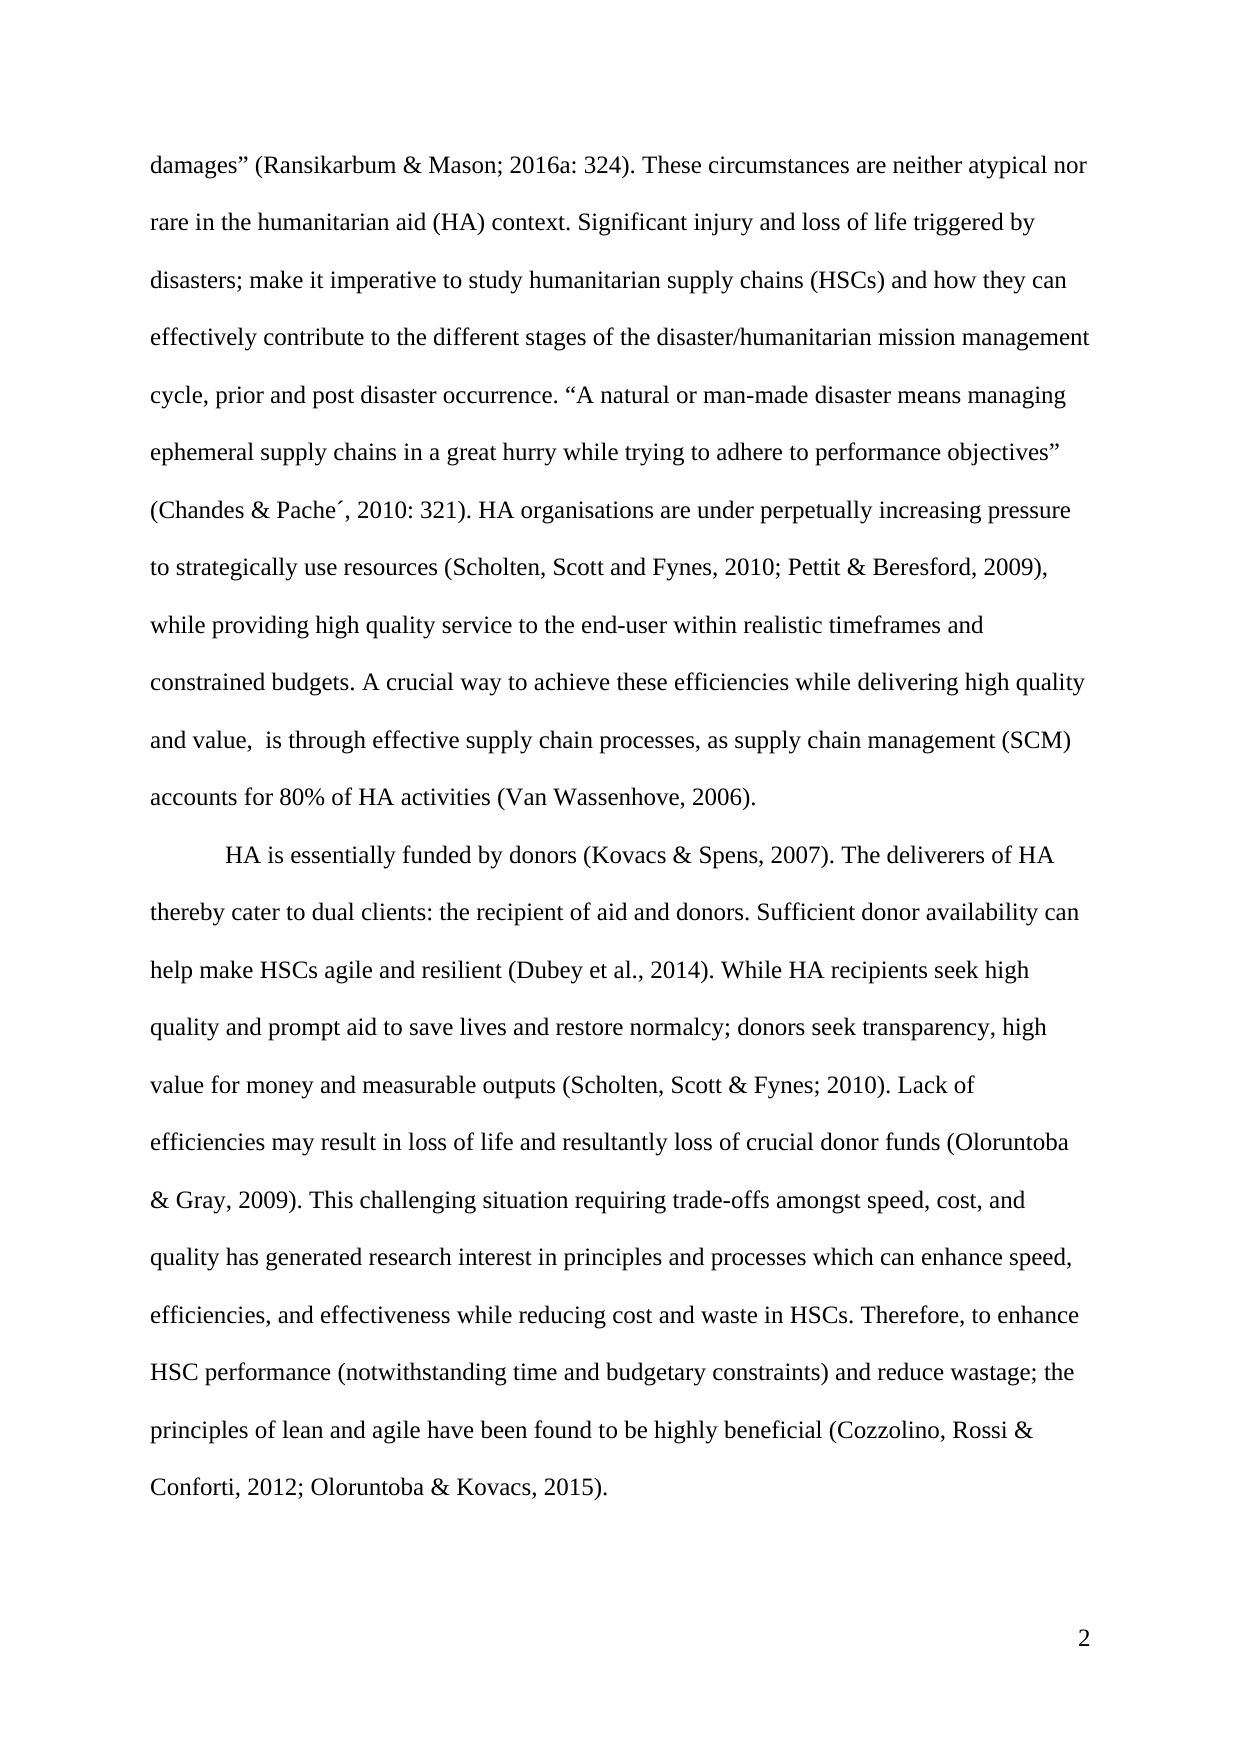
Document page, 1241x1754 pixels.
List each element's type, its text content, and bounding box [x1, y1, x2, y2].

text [150, 150, 1090, 811]
text HA is essentially funded by donors (Kovacs & Spens, 2007). The deliverers of HA thereby cater to dual clients: the recipient of aid and donors. Sufficient donor availability can help make HSCs agile and resilient (Dubey et al., 2014). While HA recipients seek high quality and prompt aid to save lives and restore normalcy; donors seek transparency, high value for money and measurable outputs (Scholten, Scott & Fynes; 2010). Lack of efficiencies may result in loss of life and resultantly loss of crucial donor funds (Oloruntoba & Gray, 2009). This challenging situation requiring trade-offs amongst speed, cost, and quality has generated research interest in principles and processes which can enhance speed, efficiencies, and effectiveness while reducing cost and waste in HSCs. Therefore, to enhance HSC performance (notwithstanding time and budgetary constraints) and reduce wastage; the principles of lean and agile have been found to be highly beneficial (Cozzolino, Rossi & Conforti, 2012; Oloruntoba & Kovacs, 2015). [150, 840, 1090, 1501]
